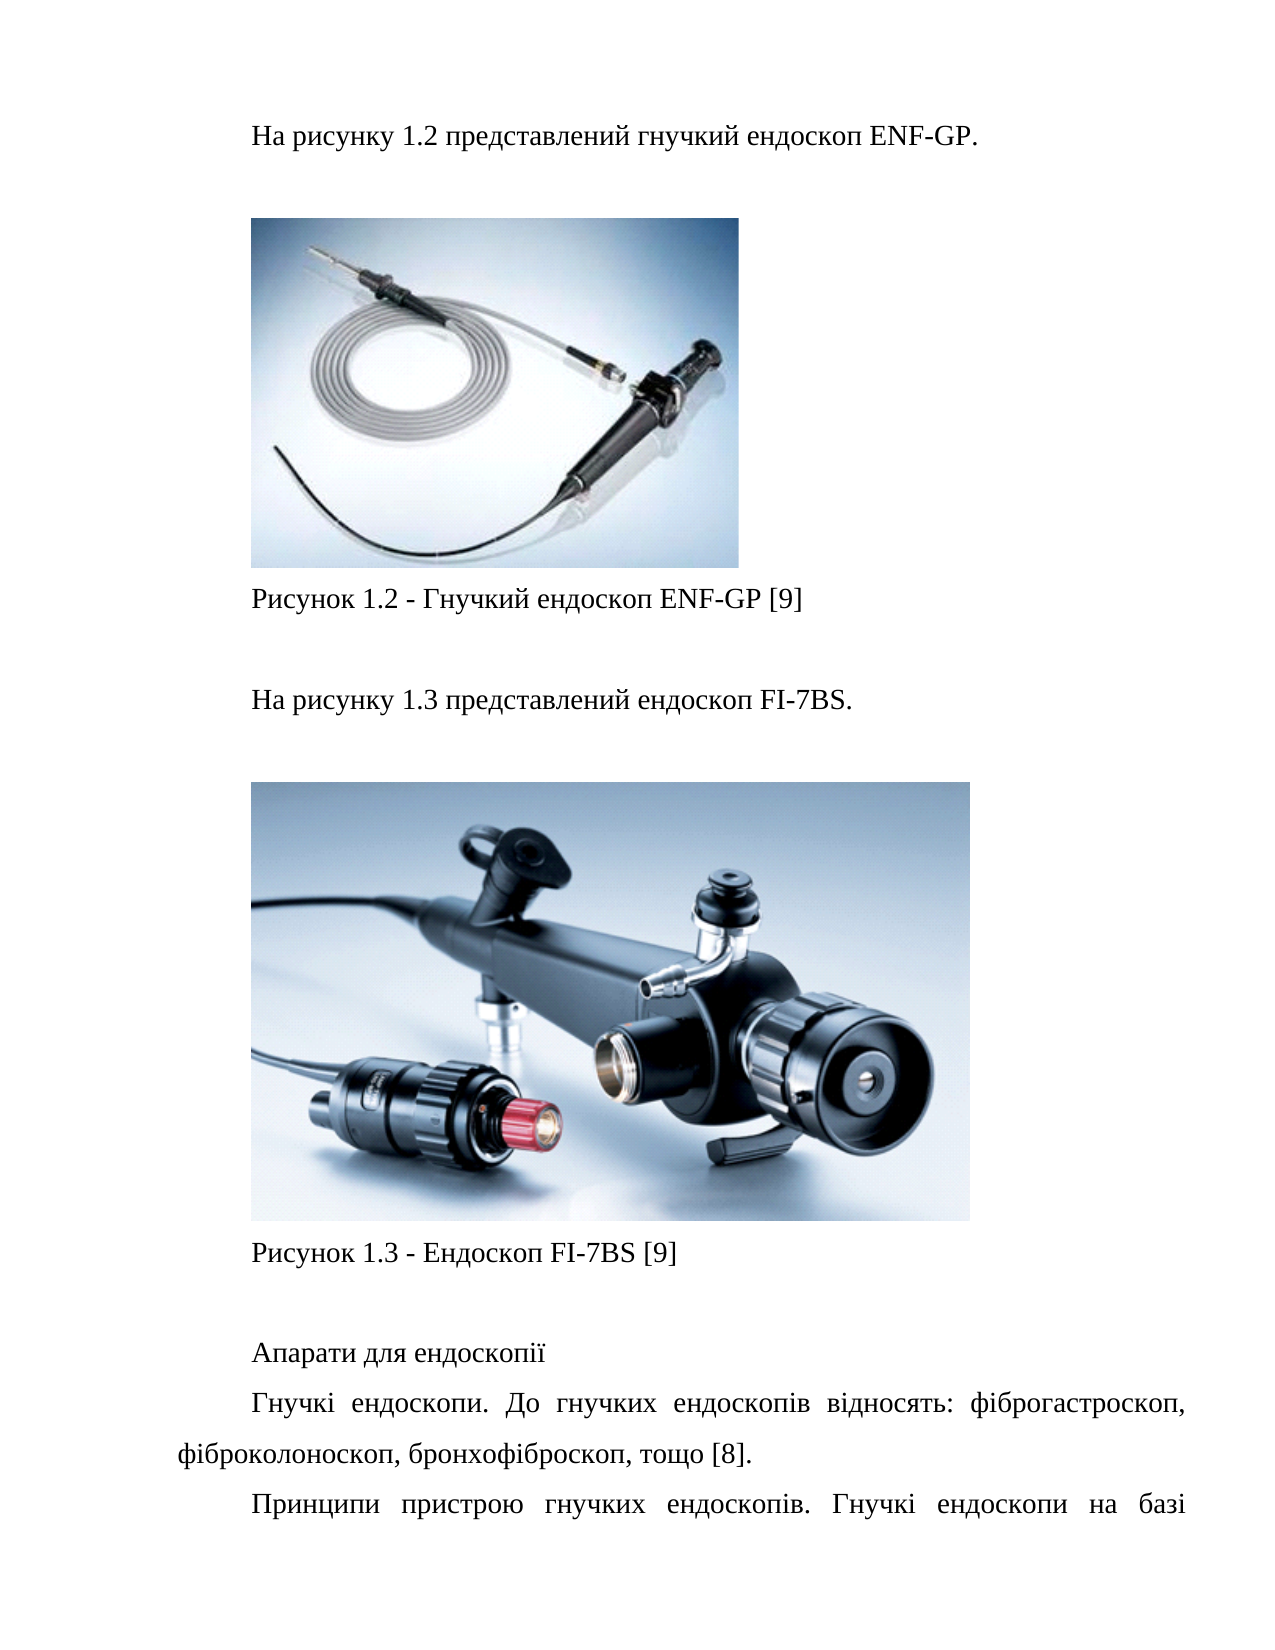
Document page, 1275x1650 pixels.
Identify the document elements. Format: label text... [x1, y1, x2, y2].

text На рисунку 1.3 представлений ендоскоп FI-7BS. [177, 682, 1186, 716]
text Гнучкі ендоскопи. До гнучких ендоскопів відносять: фіброгастроскоп, фіброколоноскоп, бронхофіброскоп, тощо [8]. [177, 1386, 1186, 1469]
text Рисунок 1.2 - Гнучкий ендоскоп ENF-GP [9] [177, 582, 1186, 615]
text Апарати для ендоскопії [177, 1335, 1186, 1369]
text На рисунку 1.2 представлений гнучкий ендоскоп ENF-GP. [177, 118, 1186, 152]
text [177, 1486, 1186, 1520]
picture [251, 218, 739, 568]
text Рисунок 1.3 - Ендоскоп FI-7BS [9] [177, 1235, 1186, 1268]
picture [251, 782, 970, 1221]
